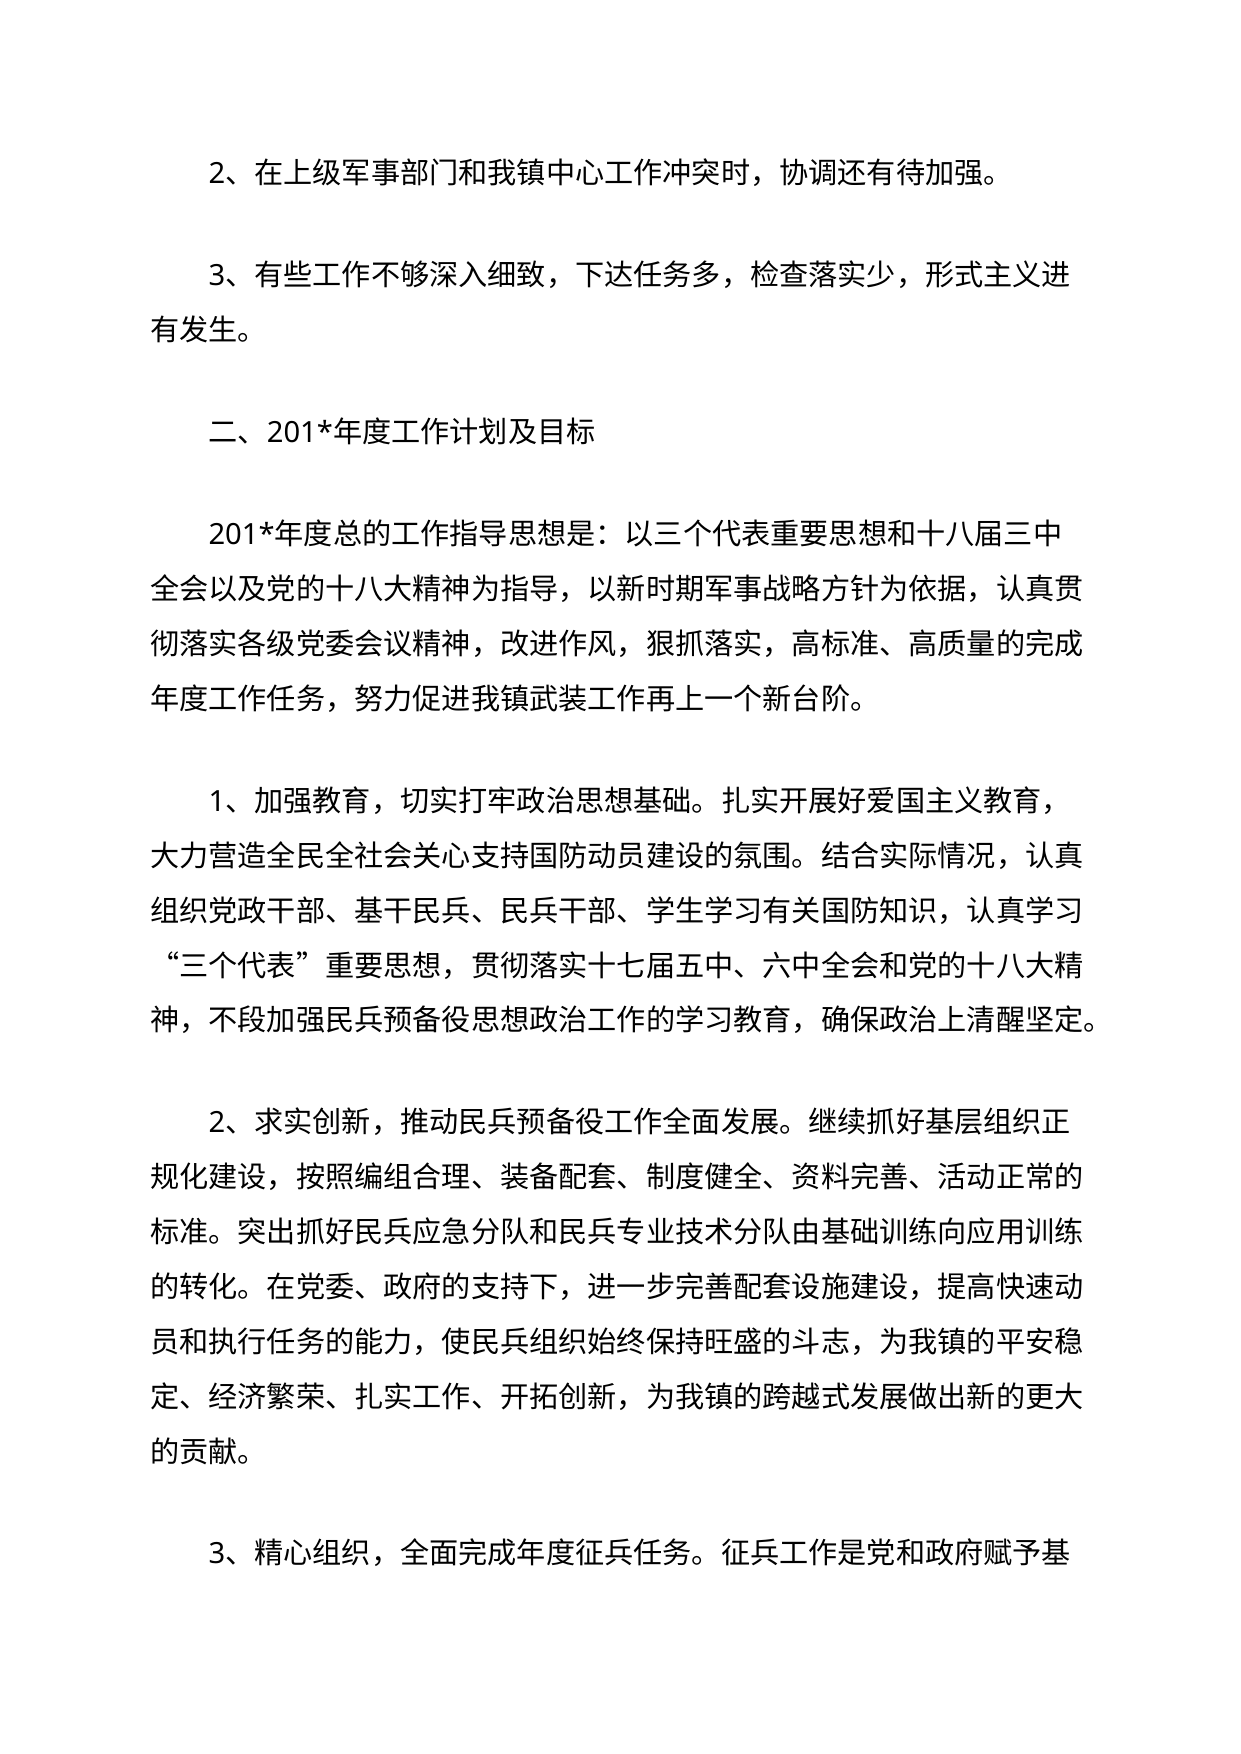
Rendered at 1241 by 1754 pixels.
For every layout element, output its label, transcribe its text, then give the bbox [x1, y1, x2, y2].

text 2、求实创新，推动民兵预备役工作全面发展。继续抓好基层组织正规化建设，按照编组合理、装备配套、制度健全、资料完善、活动正常的标准。突出抓好民兵应急分队和民兵专业技术分队由基础训练向应用训练的转化。在党委、政府的支持下，进一步完善配套设施建设，提高快速动员和执行任务的能力，使民兵组织始终保持旺盛的斗志，为我镇的平安稳定、经济繁荣、扎实工作、开拓创新，为我镇的跨越式发展做出新的更大的贡献。 [150, 1099, 1090, 1471]
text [150, 1530, 1090, 1572]
text 2、在上级军事部门和我镇中心工作冲突时，协调还有待加强。 [150, 150, 1090, 192]
text 1、加强教育，切实打牢政治思想基础。扎实开展好爱国主义教育，大力营造全民全社会关心支持国防动员建设的氛围。结合实际情况，认真组织党政干部、基干民兵、民兵干部、学生学习有关国防知识，认真学习“三个代表”重要思想，贯彻落实十七届五中、六中全会和党的十八大精神，不段加强民兵预备役思想政治工作的学习教育，确保政治上清醒坚定。 [150, 777, 1090, 1039]
text 3、有些工作不够深入细致，下达任务多，检查落实少，形式主义进有发生。 [150, 252, 1090, 349]
text 二、201*年度工作计划及目标 [150, 409, 1090, 451]
text 201*年度总的工作指导思想是：以三个代表重要思想和十八届三中全会以及党的十八大精神为指导，以新时期军事战略方针为依据，认真贯彻落实各级党委会议精神，改进作风，狠抓落实，高标准、高质量的完成年度工作任务，努力促进我镇武装工作再上一个新台阶。 [150, 511, 1090, 718]
